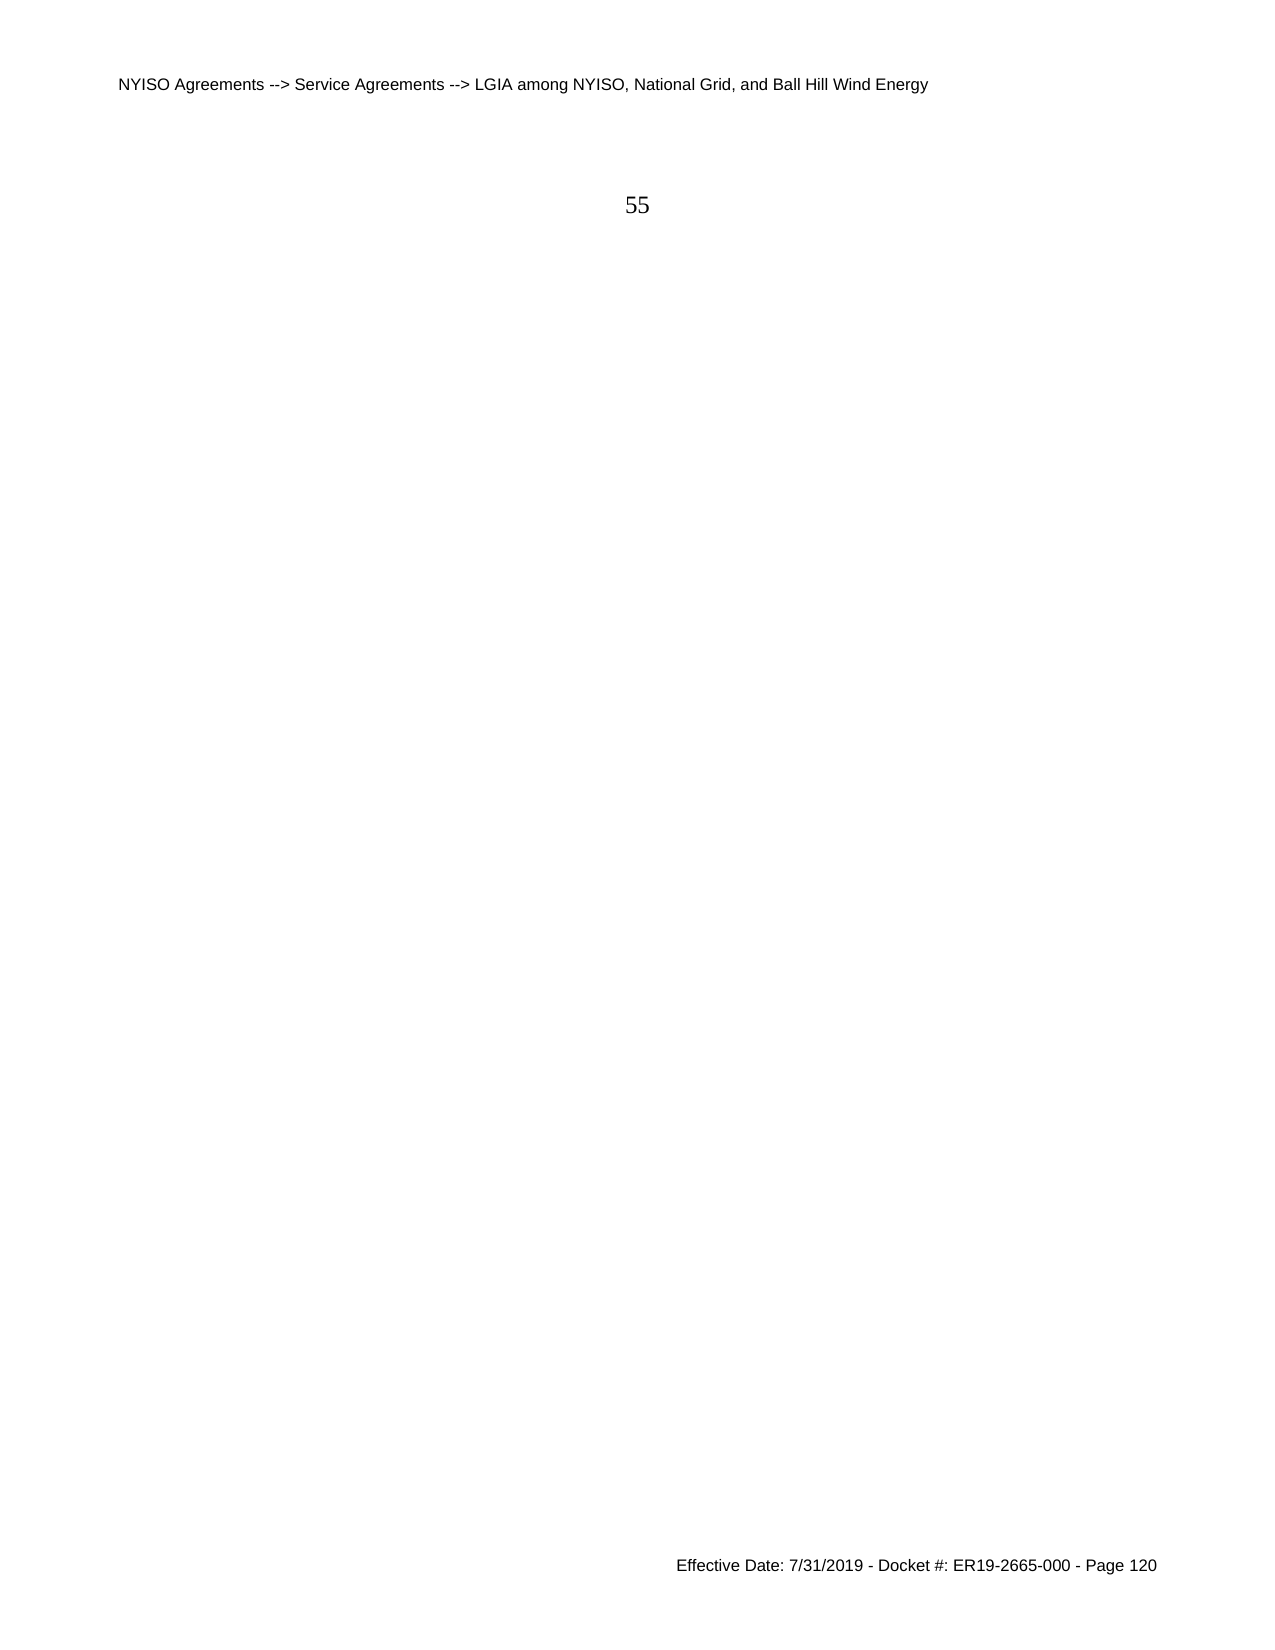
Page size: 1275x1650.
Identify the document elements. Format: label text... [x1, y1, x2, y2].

text 55 [625, 190, 1275, 219]
